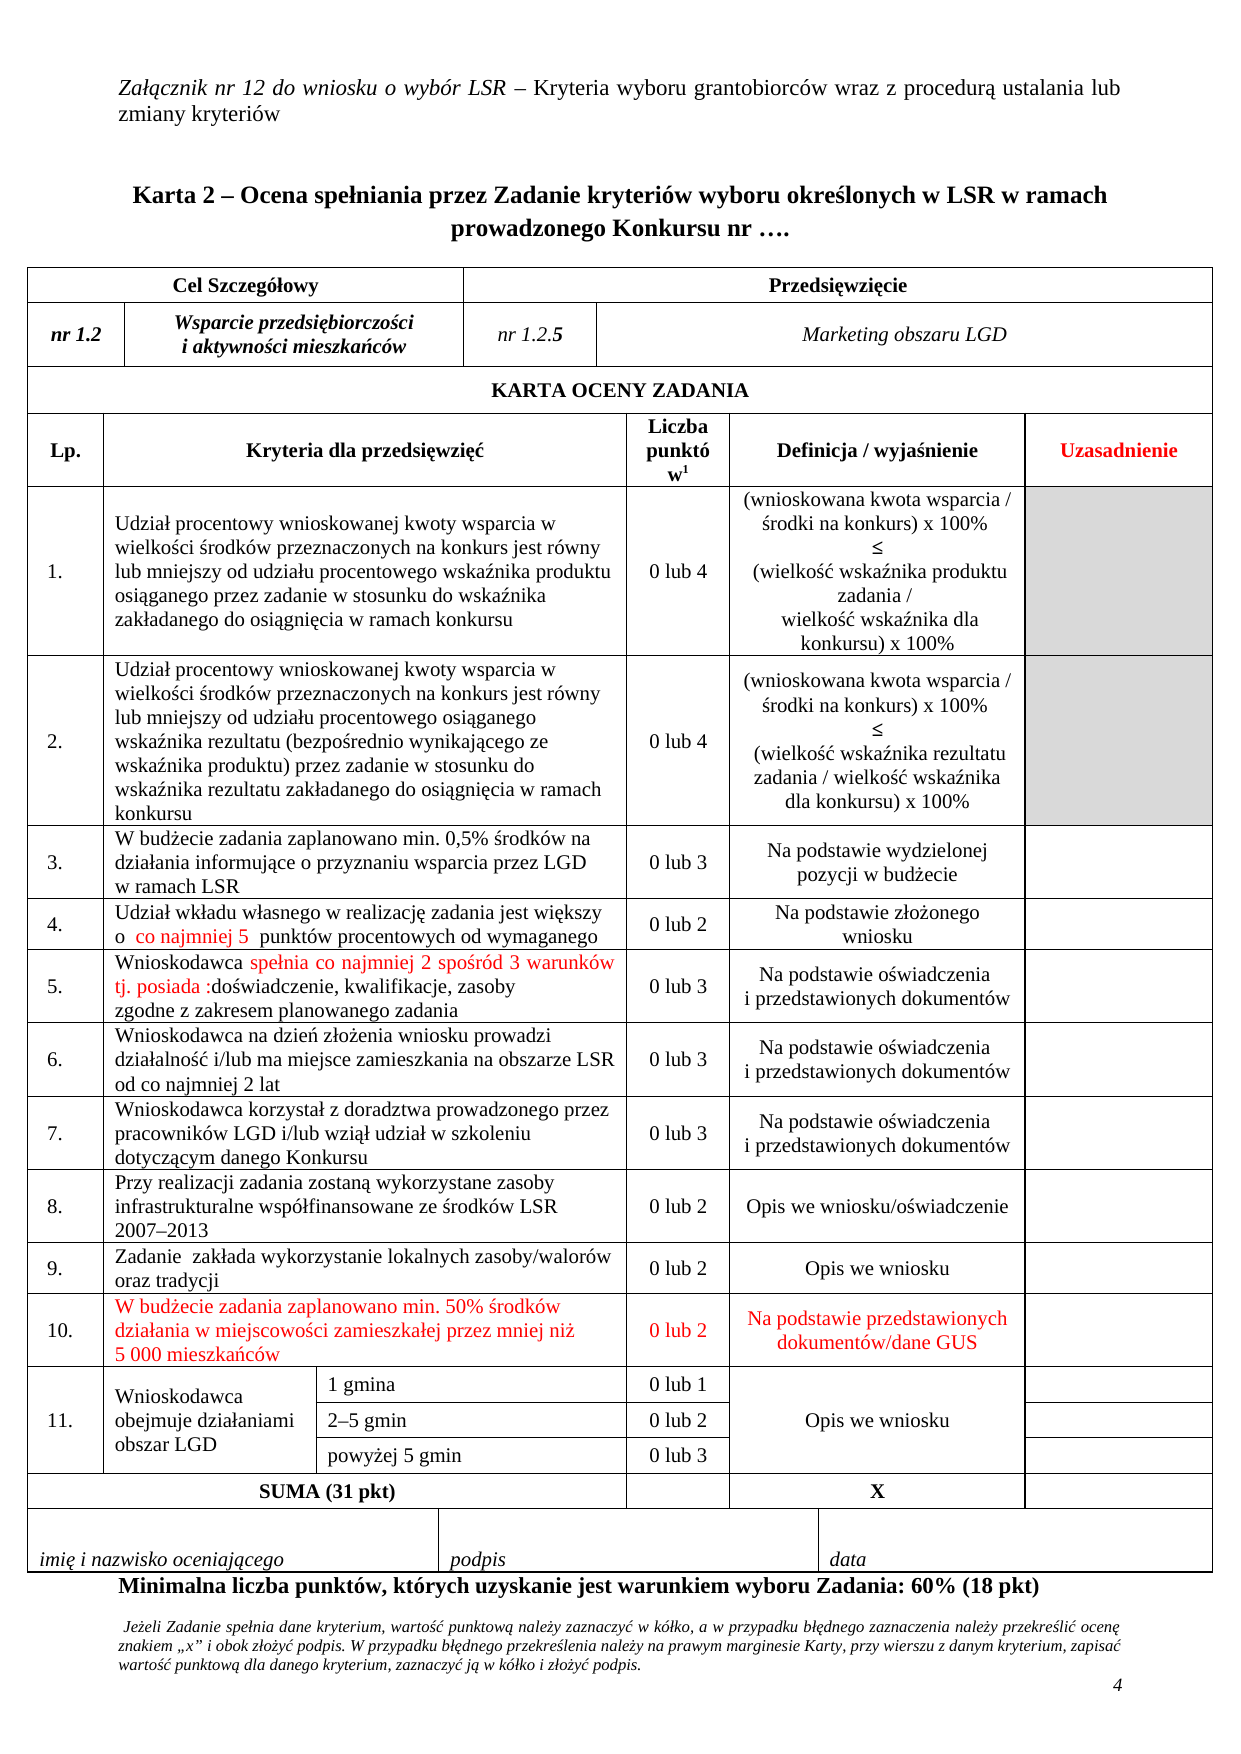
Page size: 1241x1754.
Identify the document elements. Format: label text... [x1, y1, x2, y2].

table_cell Marketing obszaru LGD [597, 303, 1212, 366]
table_cell [1026, 899, 1212, 949]
table_cell podpis [439, 1509, 818, 1571]
table_cell powyżej 5 gmin [317, 1438, 626, 1472]
table_cell [28, 899, 103, 949]
table_cell Uzasadnienie [1026, 414, 1212, 486]
table_cell [28, 487, 103, 655]
table_cell 0 lub 3 [627, 1097, 729, 1169]
table_cell [1026, 1438, 1212, 1472]
table_cell Udział procentowy wnioskowanej kwoty wsparcia w wielkości środków przeznaczonych na konkurs jest równy lub mniejszy od udziału procentowego osiąganego wskaźnika rezultatu (bezpośrednio wynikającego ze wskaźnika produktu) przez zadanie w stosunku do wskaźnika rezultatu zakładanego do osiągnięcia w ramach konkursu [104, 656, 626, 825]
table_cell Definicja / wyjaśnienie [730, 414, 1024, 486]
table_cell SUMA (31 pkt) [28, 1474, 626, 1508]
table_header Przedsięwzięcie [464, 268, 1212, 302]
table_cell 2–5 gmin [317, 1403, 626, 1437]
table_cell X [730, 1474, 1024, 1508]
table_cell (wnioskowana kwota wsparcia / środki na konkurs) x 100% ≤ (wielkość wskaźnika produktu zadania / wielkość wskaźnika dla konkursu) x 100% [730, 487, 1024, 655]
table_cell [1026, 950, 1212, 1022]
table_cell Liczba punktów1 [627, 414, 729, 486]
table_cell data [819, 1509, 1212, 1571]
table_cell Opis we wniosku/oświadczenie [730, 1170, 1024, 1242]
table_cell [28, 1294, 103, 1366]
table_cell [1026, 1403, 1212, 1437]
table_cell [1026, 826, 1212, 898]
table_cell (wnioskowana kwota wsparcia / środki na konkurs) x 100% ≤ (wielkość wskaźnika rezultatu zadania / wielkość wskaźnika dla konkursu) x 100% [730, 656, 1024, 825]
table_cell [28, 1243, 103, 1293]
table_cell Opis we wniosku [730, 1243, 1024, 1293]
table_cell W budżecie zadania zaplanowano min. 0,5% środków na działania informujące o przyznaniu wsparcia przez LGD w ramach LSR [104, 826, 626, 898]
table_cell nr 1.2 [28, 303, 124, 366]
table_cell Wnioskodawca spełnia co najmniej 2 spośród 3 warunków tj. posiada :doświadczenie, kwalifikacje, zasoby zgodne z zakresem planowanego zadania [104, 950, 626, 1022]
table_cell [1026, 656, 1212, 825]
table_cell 0 lub 2 [627, 1294, 729, 1366]
table_cell [28, 656, 103, 825]
table_cell [1026, 487, 1212, 655]
table_cell Kryteria dla przedsięwzięć [104, 414, 626, 486]
table_cell W budżecie zadania zaplanowano min. 50% środków działania w miejscowości zamieszkałej przez mniej niż 5 000 mieszkańców [104, 1294, 626, 1366]
table_cell 0 lub 1 [627, 1367, 729, 1402]
table_cell 0 lub 3 [627, 1438, 729, 1472]
table_cell Udział procentowy wnioskowanej kwoty wsparcia w wielkości środków przeznaczonych na konkurs jest równy lub mniejszy od udziału procentowego wskaźnika produktu osiąganego przez zadanie w stosunku do wskaźnika zakładanego do osiągnięcia w ramach konkursu [104, 487, 626, 655]
table_cell imię i nazwisko oceniającego [28, 1509, 438, 1571]
table_cell Opis we wniosku [730, 1367, 1024, 1472]
table_cell [1026, 1294, 1212, 1366]
table_cell Wsparcie przedsiębiorczości i aktywności mieszkańców [125, 303, 463, 366]
table_cell 0 lub 3 [627, 826, 729, 898]
table_cell Na podstawie oświadczenia i przedstawionych dokumentów [730, 1097, 1024, 1169]
table_cell [1026, 1170, 1212, 1242]
table_cell Na podstawie złożonego wniosku [730, 899, 1024, 949]
table_cell 0 lub 3 [627, 950, 729, 1022]
table_cell [28, 1097, 103, 1169]
table_cell 0 lub 2 [627, 1403, 729, 1437]
table_cell 1 gmina [317, 1367, 626, 1402]
table_cell 0 lub 2 [627, 1170, 729, 1242]
table_cell Lp. [28, 414, 103, 486]
table_cell Wnioskodawca na dzień złożenia wniosku prowadzi działalność i/lub ma miejsce zamieszkania na obszarze LSR od co najmniej 2 lat [104, 1023, 626, 1096]
table_cell 0 lub 4 [627, 487, 729, 655]
table_cell Wnioskodawca korzystał z doradztwa prowadzonego przez pracowników LGD i/lub wziął udział w szkoleniu dotyczącym danego Konkursu [104, 1097, 626, 1169]
table_cell 0 lub 3 [627, 1023, 729, 1096]
table_cell [1026, 1097, 1212, 1169]
table_cell [28, 1023, 103, 1096]
table_cell Wnioskodawca obejmuje działaniami obszar LGD [104, 1367, 316, 1472]
table_header Cel Szczegółowy [28, 268, 463, 302]
table_cell Na podstawie przedstawionych dokumentów/dane GUS [730, 1294, 1024, 1366]
table_cell Udział wkładu własnego w realizację zadania jest większy o co najmniej 5 punktów procentowych od wymaganego [104, 899, 626, 949]
table_cell [1026, 1474, 1212, 1508]
table_cell Na podstawie oświadczenia i przedstawionych dokumentów [730, 1023, 1024, 1096]
table_cell 0 lub 2 [627, 1243, 729, 1293]
table_cell [1026, 1243, 1212, 1293]
table_cell 0 lub 2 [627, 899, 729, 949]
table_cell [1026, 1367, 1212, 1402]
table_cell [1026, 1023, 1212, 1096]
text Minimalna liczba punktów, których uzyskanie jest warunkiem wyboru Zadania: 60% (18 pkt) [118, 1573, 1122, 1599]
table_cell [28, 950, 103, 1022]
table_cell 0 lub 4 [627, 656, 729, 825]
text Karta 2 – Ocena spełniania przez Zadanie kryteriów wyboru określonych w LSR w ramach prowadzonego Konkursu nr …. [118, 180, 1122, 242]
table_cell [627, 1474, 729, 1508]
table_cell [28, 1170, 103, 1242]
table_cell nr 1.2.5 [464, 303, 596, 366]
table_cell [28, 1367, 103, 1472]
table_cell KARTA OCENY ZADANIA [28, 367, 1212, 413]
table_cell [28, 826, 103, 898]
table_cell Przy realizacji zadania zostaną wykorzystane zasoby infrastrukturalne współfinansowane ze środków LSR 2007–2013 [104, 1170, 626, 1242]
table_cell Na podstawie oświadczenia i przedstawionych dokumentów [730, 950, 1024, 1022]
table_cell Zadanie zakłada wykorzystanie lokalnych zasoby/walorów oraz tradycji [104, 1243, 626, 1293]
table_cell Na podstawie wydzielonej pozycji w budżecie [730, 826, 1024, 898]
